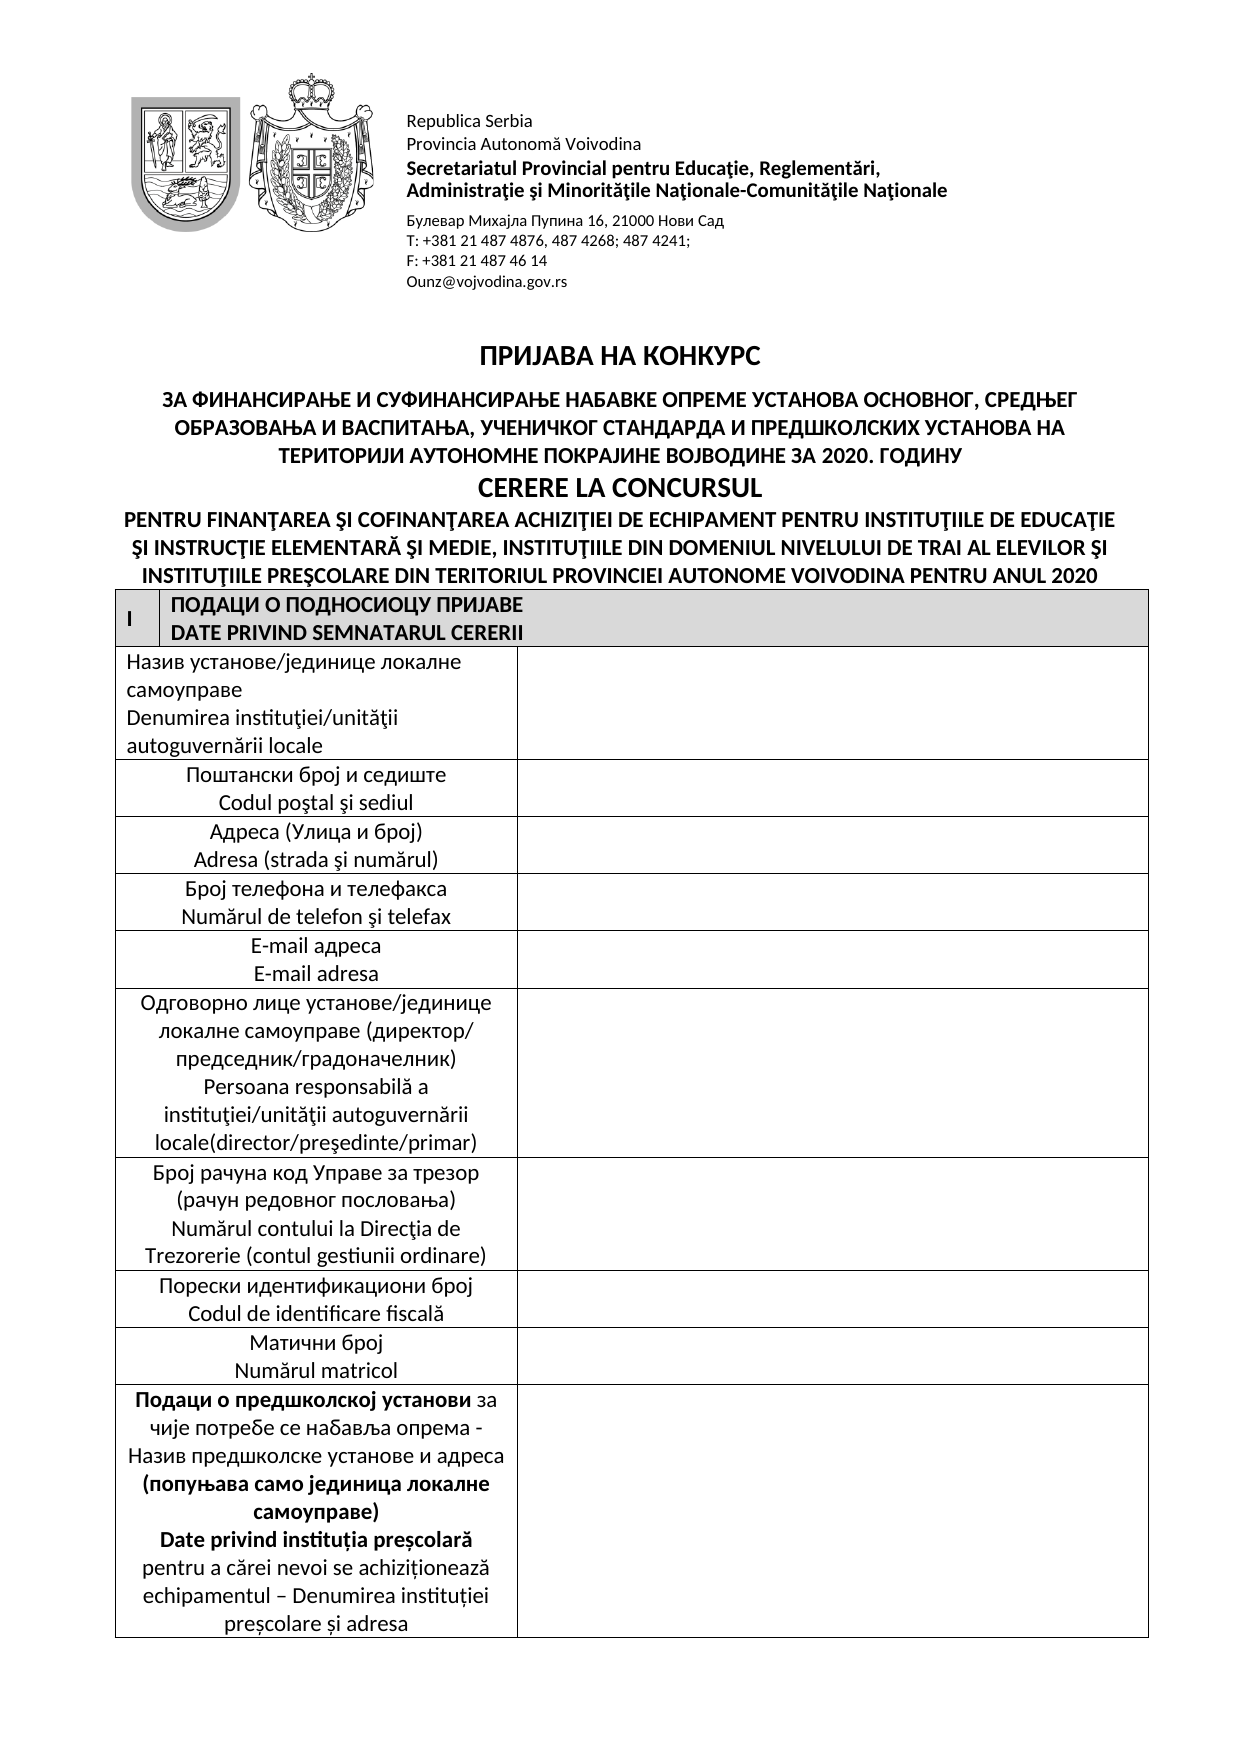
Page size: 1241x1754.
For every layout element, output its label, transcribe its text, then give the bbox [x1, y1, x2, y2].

table_cell [518, 1271, 1148, 1327]
table_cell [518, 1158, 1148, 1270]
table_cell Поштански број и седиште Codul poştal şi sediul [116, 760, 517, 816]
table_cell [518, 1328, 1148, 1384]
table_cell Адреса (Улица и број) Adresa (strada şi numărul) [116, 817, 517, 873]
table_cell Матични број Numărul matricol [116, 1328, 517, 1384]
table_header Republica Serbia Provincia Autonomă Voivodina Secretariatul Provincial pentru Educaţie, Reglementări, Administraţie şi Minorităţile Naţionale-Comunităţile Naţionale Булевар Михајла Пупина 16, 21000 Нови Сад Т: +381 21 487 4876, 487 4268; 487 4241; F: +381 21 487 46 14 Ounz@vojvodinа.gov.rs [395, 74, 1148, 312]
table_cell Број рачуна код Управе за трезор (рачун редовног пословања) Numărul contului la Direcţia de Trezorerie (contul gestiunii ordinare) [116, 1158, 517, 1270]
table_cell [116, 1385, 517, 1637]
text ЗА ФИНАНСИРАЊЕ И СУФИНАНСИРАЊЕ НАБАВКЕ ОПРЕМЕ УСТАНОВА ОСНОВНОГ, СРЕДЊЕГ ОБРАЗОВАЊA И ВАСПИТАЊА, УЧЕНИЧКОГ СТАНДАРДА И ПРЕДШКОЛСКИХ УСТАНОВА НА ТЕРИТОРИЈИ AУТОНОМНЕ ПОКРАЈИНЕ ВОЈВОДИНЕ ЗА 2020. ГОДИНУ [118, 385, 1122, 469]
table_cell [518, 817, 1148, 873]
table_header [129, 74, 395, 312]
table_cell [518, 760, 1148, 816]
table_cell Назив установе/јединице локалне самоуправе Denumirea instituţiei/unităţii autoguvernării locale [116, 647, 517, 759]
table_header I [116, 590, 159, 646]
text CERERE LA CONCURSUL [118, 469, 1122, 505]
table_cell Е-mail адреса Е-mail adresa [116, 931, 517, 987]
table_cell [518, 1385, 1148, 1637]
table_cell Број телефона и телефакса Numărul de telefon şi telefax [116, 874, 517, 930]
text PENTRU FINANŢAREA ŞI COFINANŢAREA ACHIZIŢIEI DE ECHIPAMENT PENTRU INSTITUŢIILE DE EDUCAŢIE ŞI INSTRUCŢIE ELEMENTARĂ ŞI MEDIE, INSTITUŢIILE DIN DOMENIUL NIVELULUI DE TRAI AL ELEVILOR ŞI INSTITUŢIILE PREŞCOLARE DIN TERITORIUL PROVINCIEI AUTONOME VOIVODINA PENTRU ANUL 2020 [118, 505, 1122, 589]
table_cell [518, 874, 1148, 930]
picture [131, 73, 374, 232]
table_cell Одговорно лице установе/јединице локалне самоуправе (директор/ председник/градоначелник) Persoana responsabilă a instituţiei/unităţii autoguvernării locale(director/preşedinte/primar) [116, 989, 517, 1157]
table_cell [518, 647, 1148, 759]
table_cell [518, 931, 1148, 987]
table_cell Порески идентификациони број Codul de identificare fiscală [116, 1271, 517, 1327]
table_cell [518, 989, 1148, 1157]
table_header ПОДАЦИ О ПОДНОСИОЦУ ПРИЈАВЕ DATE PRIVIND SEMNATARUL CERERII [160, 590, 1148, 646]
text ПРИЈАВА НА КОНКУРС [118, 337, 1122, 373]
